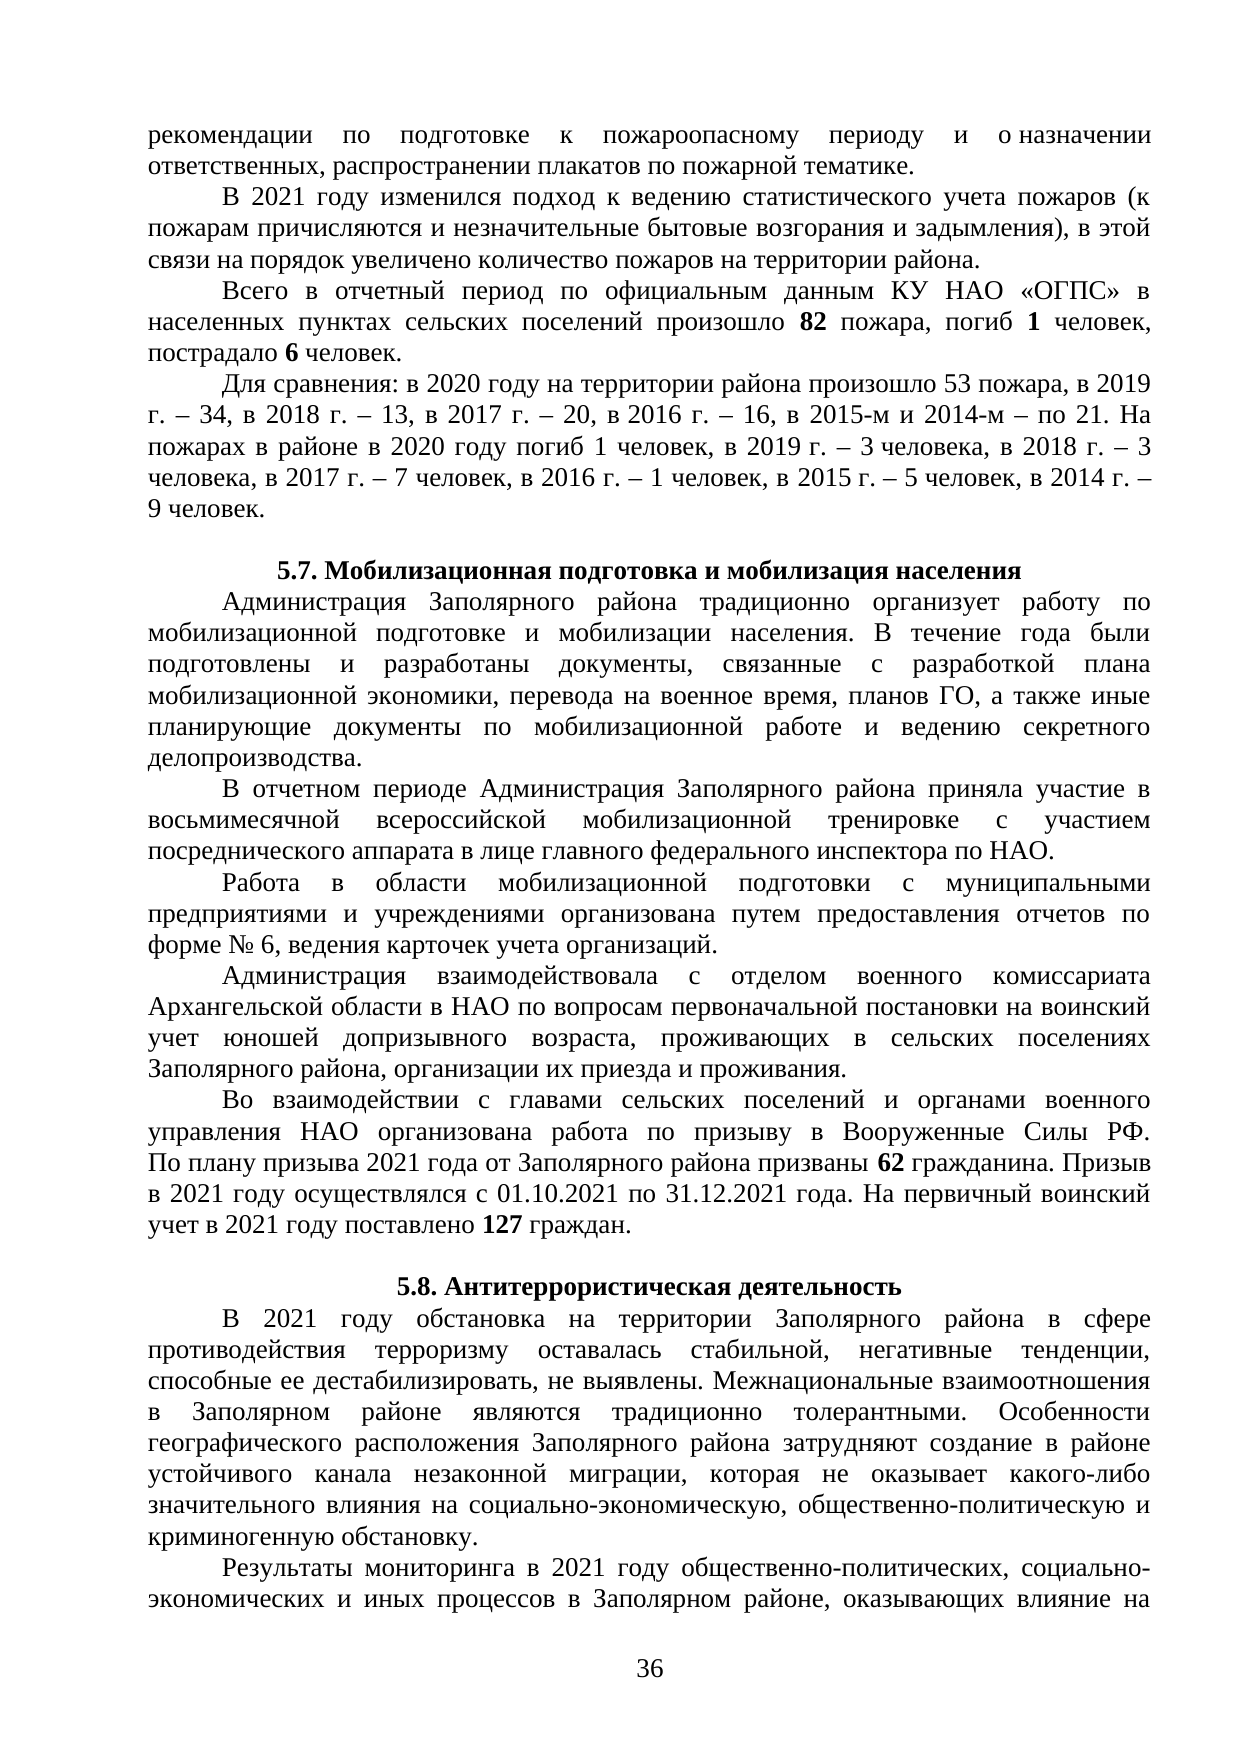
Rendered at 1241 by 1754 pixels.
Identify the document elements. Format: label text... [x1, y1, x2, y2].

text Всего в отчетный период по официальным данным КУ НАО «ОГПС» в населенных пунктах сельских поселений произошло 82 пожара, погиб 1 человек, пострадало 6 человек. [148, 274, 1152, 367]
text В 2021 году обстановка на территории Заполярного района в сфере противодействия терроризму оставалась стабильной, негативные тенденции, способные ее дестабилизировать, не выявлены. Межнациональные взаимоотношения в Заполярном районе являются традиционно толерантными. Особенности географического расположения Заполярного района затрудняют создание в районе устойчивого канала незаконной миграции, которая не оказывает какого-либо значительного влияния на социально-экономическую, общественно-политическую и криминогенную обстановку. [148, 1302, 1152, 1551]
text В 2021 году изменился подход к ведению статистического учета пожаров (к пожарам причисляются и незначительные бытовые возгорания и задымления), в этой связи на порядок увеличено количество пожаров на территории района. [148, 180, 1152, 274]
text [148, 118, 1152, 180]
text Администрация взаимодействовала с отделом военного комиссариата Архангельской области в НАО по вопросам первоначальной постановки на воинский учет юношей допризывного возраста, проживающих в сельских поселениях Заполярного района, организации их приезда и проживания. [148, 959, 1152, 1084]
text Работа в области мобилизационной подготовки с муниципальными предприятиями и учреждениями организована путем предоставления отчетов по форме № 6, ведения карточек учета организаций. [148, 866, 1152, 959]
text Для сравнения: в 2020 году на территории района произошло 53 пожара, в 2019 г. – 34, в 2018 г. – 13, в 2017 г. – 20, в 2016 г. – 16, в 2015-м и 2014-м – по 21. На пожарах в районе в 2020 году погиб 1 человек, в 2019 г. – 3 человека, в 2018 г. – 3 человека, в 2017 г. – 7 человек, в 2016 г. – 1 человек, в 2015 г. – 5 человек, в 2014 г. – 9 человек. [148, 367, 1152, 523]
text Во взаимодействии с главами сельских поселений и органами военного управления НАО организована работа по призыву в Вооруженные Силы РФ. По плану призыва 2021 года от Заполярного района призваны 62 гражданина. Призыв в 2021 году осуществлялся с 01.10.2021 по 31.12.2021 года. На первичный воинский учет в 2021 году поставлено 127 граждан. [148, 1084, 1152, 1239]
text 5.7. Мобилизационная подготовка и мобилизация населения [148, 554, 1152, 585]
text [148, 1551, 1152, 1613]
text Администрация Заполярного района традиционно организует работу по мобилизационной подготовке и мобилизации населения. В течение года были подготовлены и разработаны документы, связанные с разработкой плана мобилизационной экономики, перевода на военное время, планов ГО, а также иные планирующие документы по мобилизационной работе и ведению секретного делопроизводства. [148, 585, 1152, 772]
text 5.8. Антитеррористическая деятельность [148, 1271, 1152, 1302]
text В отчетном периоде Администрация Заполярного района приняла участие в восьмимесячной всероссийской мобилизационной тренировке с участием посреднического аппарата в лице главного федерального инспектора по НАО. [148, 772, 1152, 866]
